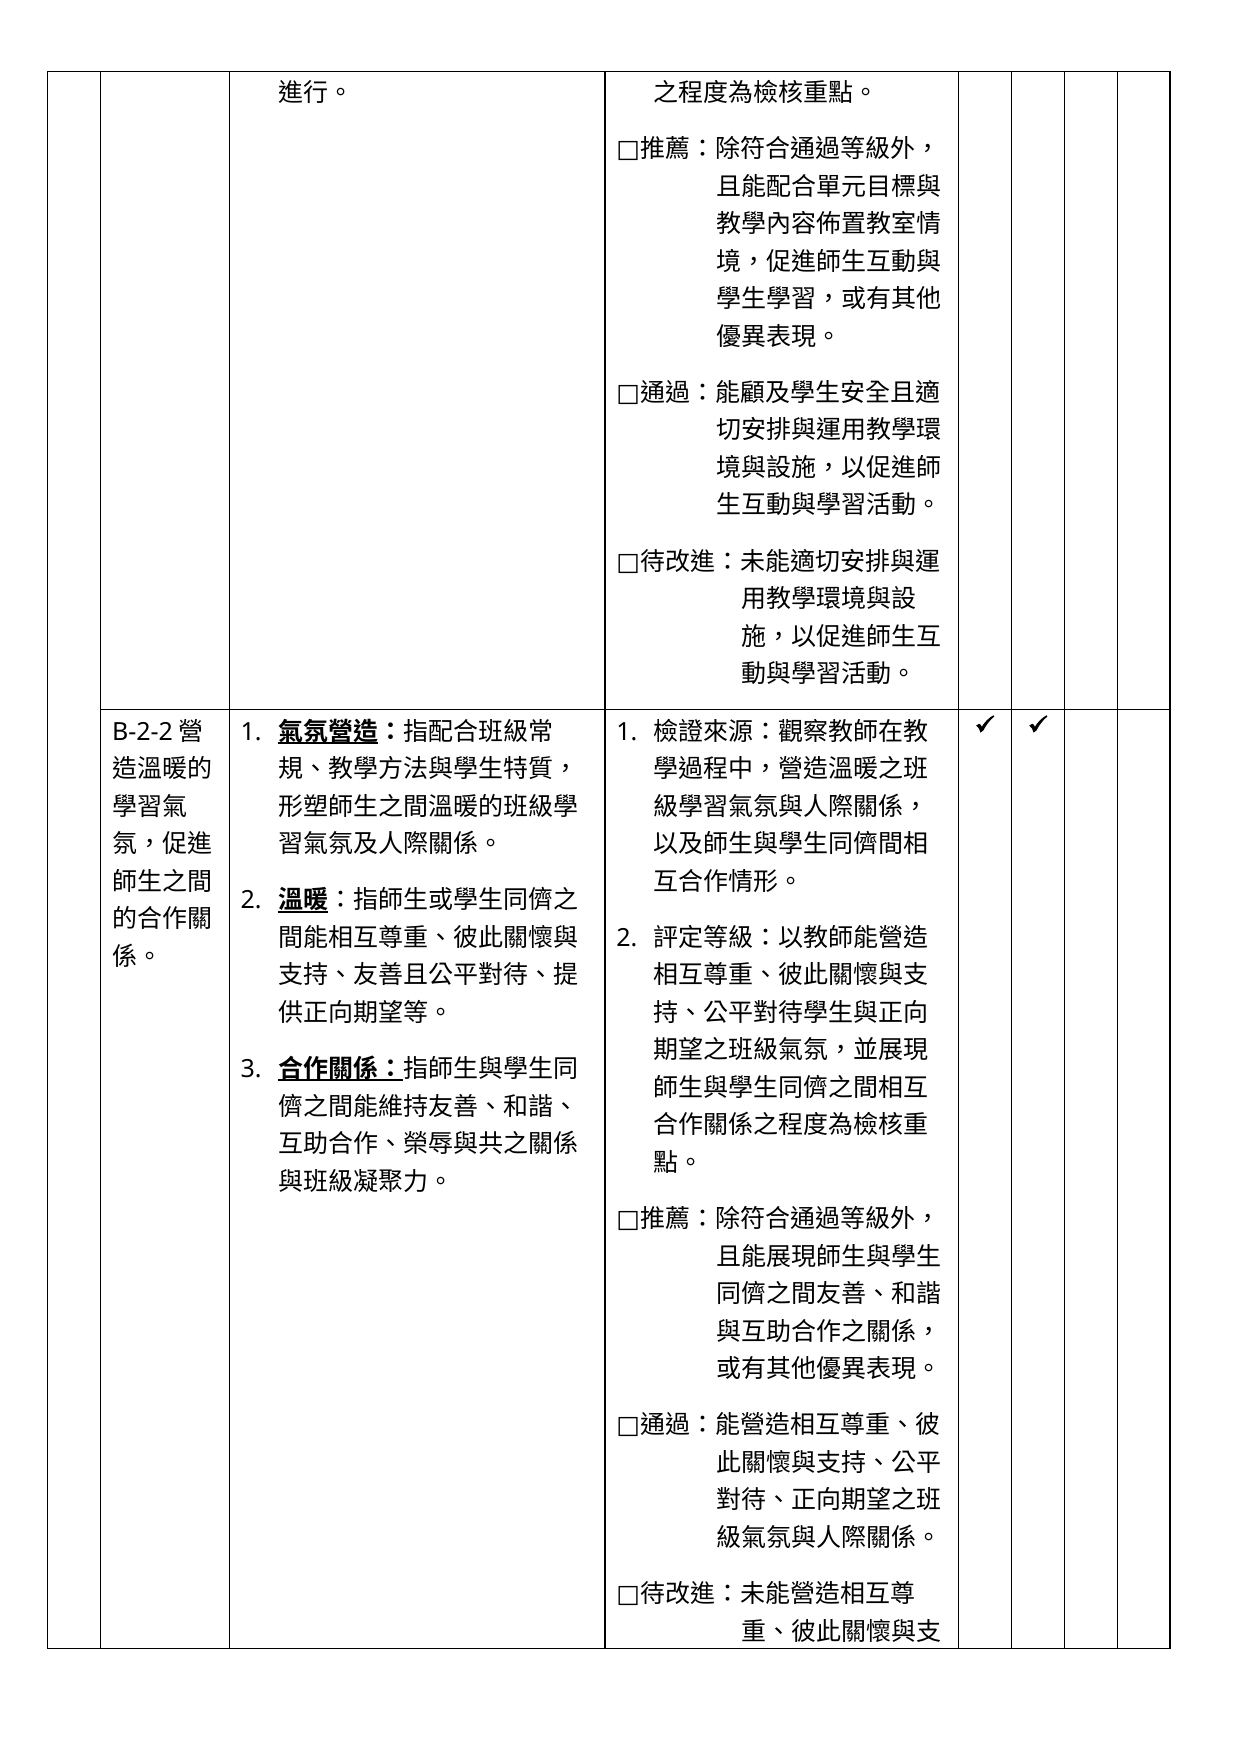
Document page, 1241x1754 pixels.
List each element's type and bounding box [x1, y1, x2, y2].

table_cell [606, 710, 958, 1648]
table_cell [1118, 72, 1169, 709]
table_cell [1065, 72, 1117, 709]
table_cell [1065, 710, 1117, 1648]
table_cell [1012, 710, 1064, 1648]
table_cell [606, 72, 958, 709]
table_cell [230, 72, 604, 709]
table_cell [1012, 72, 1064, 709]
table_cell [101, 710, 229, 1648]
table_cell [101, 72, 229, 709]
table_cell [959, 710, 1011, 1648]
table_cell [230, 710, 604, 1648]
table_cell [1118, 710, 1169, 1648]
table_cell [959, 72, 1011, 709]
